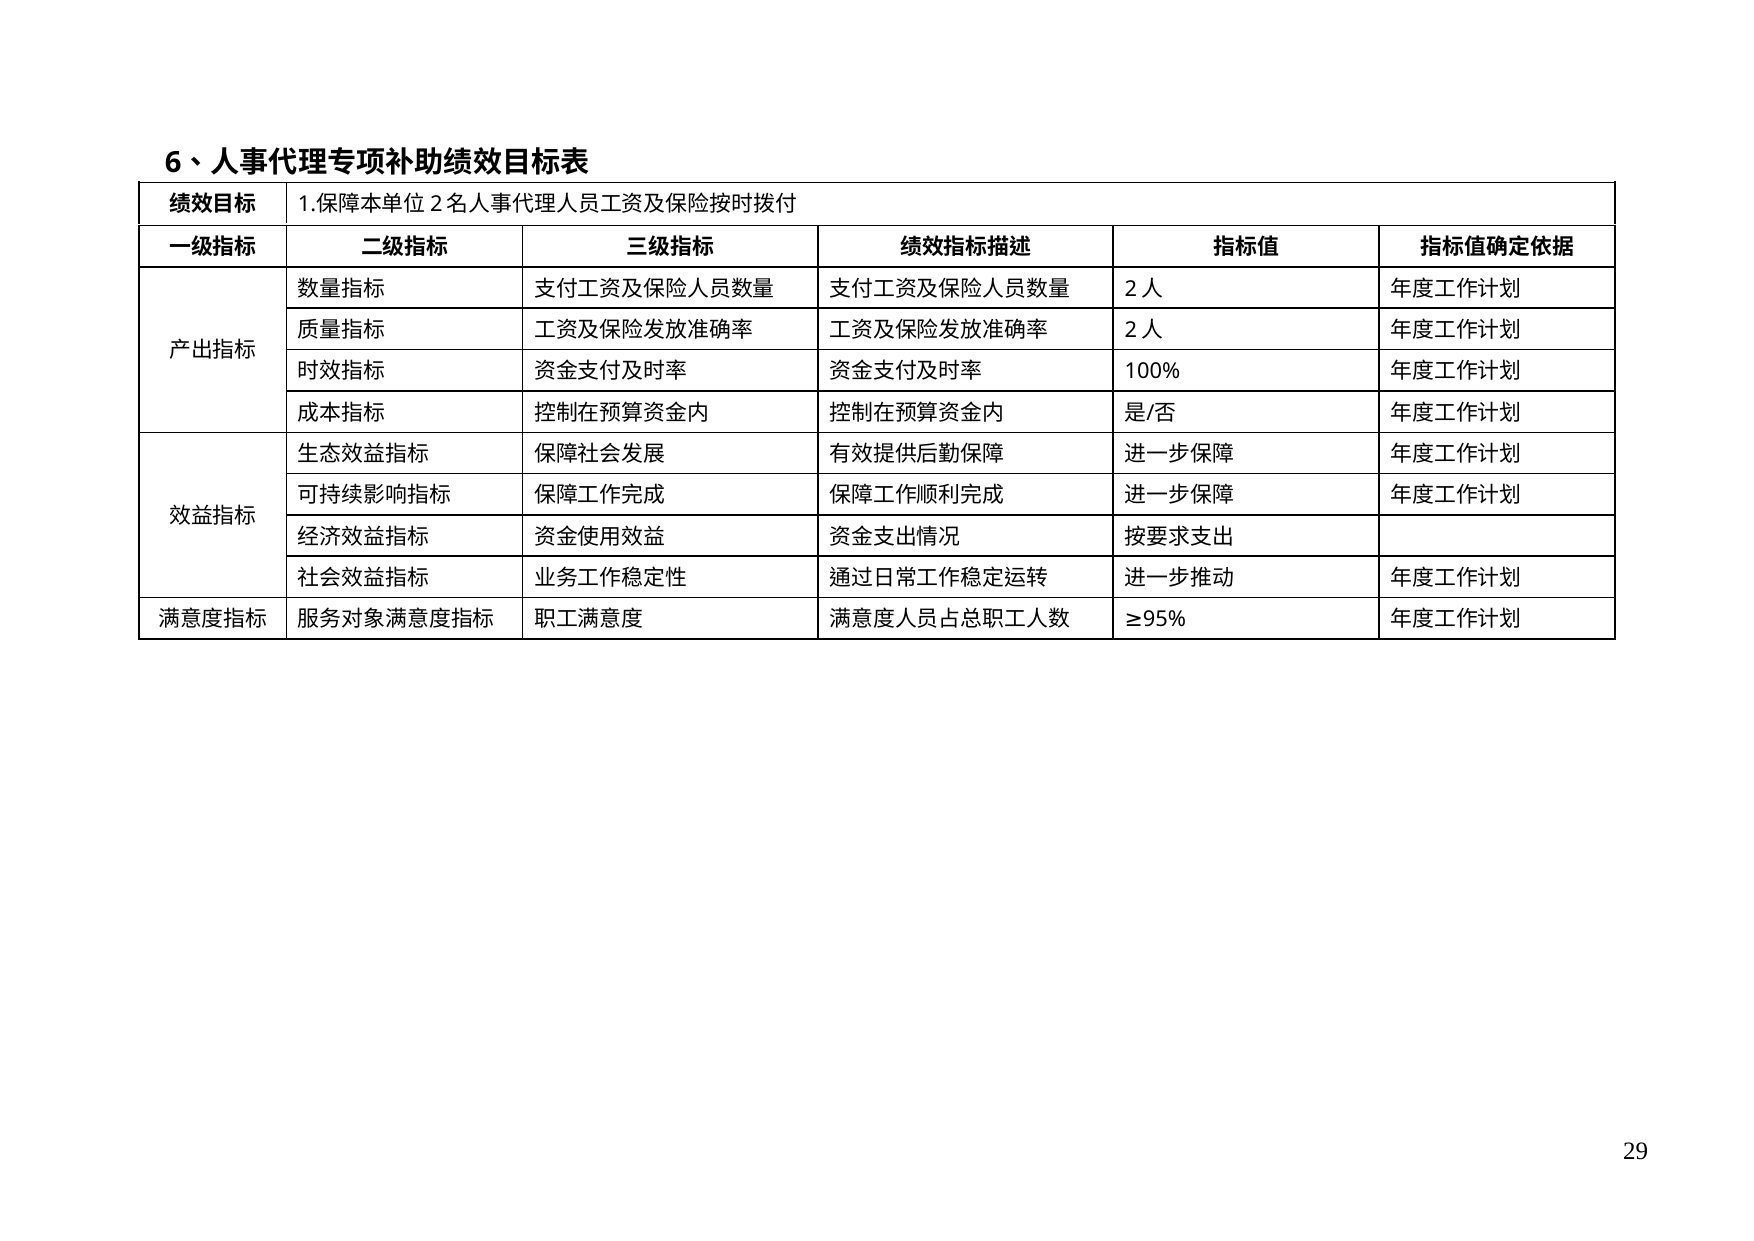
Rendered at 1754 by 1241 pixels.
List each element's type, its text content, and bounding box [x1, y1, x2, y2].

table_cell 按要求支出 [1114, 516, 1378, 555]
table_cell 2人 [1114, 268, 1378, 307]
table_cell 年度工作计划 [1380, 433, 1614, 473]
table_cell 通过日常工作稳定运转 [819, 557, 1112, 597]
table_cell 年度工作计划 [1380, 474, 1614, 514]
table_cell 100% [1114, 350, 1378, 390]
table_cell 资金支出情况 [819, 516, 1112, 555]
table_cell 年度工作计划 [1380, 350, 1614, 390]
table_cell 业务工作稳定性 [523, 557, 817, 597]
table_cell 职工满意度 [523, 598, 817, 638]
table_cell 进一步保障 [1114, 433, 1378, 473]
table_cell 效益指标 [140, 433, 286, 597]
table_cell 支付工资及保险人员数量 [819, 268, 1112, 307]
table_cell ≥95% [1114, 598, 1378, 638]
table_cell 保障社会发展 [523, 433, 817, 473]
table_cell 支付工资及保险人员数量 [523, 268, 817, 307]
table_cell 产出指标 [140, 268, 286, 431]
table_header 一级指标 [140, 226, 286, 266]
table_cell 数量指标 [287, 268, 522, 307]
table_cell 控制在预算资金内 [523, 392, 817, 431]
table_cell 保障工作顺利完成 [819, 474, 1112, 514]
table_cell 年度工作计划 [1380, 268, 1614, 307]
table_header 绩效目标 [140, 183, 286, 223]
table_cell 保障工作完成 [523, 474, 817, 514]
table_cell 社会效益指标 [287, 557, 522, 597]
table_cell 年度工作计划 [1380, 598, 1614, 638]
table_cell 工资及保险发放准确率 [523, 309, 817, 349]
table_cell [1380, 516, 1614, 555]
table_header 1.保障本单位2名人事代理人员工资及保险按时拨付 [287, 183, 1614, 223]
text 6、人事代理专项补助绩效目标表 [106, 142, 1648, 181]
table_cell 资金使用效益 [523, 516, 817, 555]
table_cell 年度工作计划 [1380, 557, 1614, 597]
table_cell 可持续影响指标 [287, 474, 522, 514]
table_cell 控制在预算资金内 [819, 392, 1112, 431]
table_cell 质量指标 [287, 309, 522, 349]
table_cell 服务对象满意度指标 [287, 598, 522, 638]
table_cell 生态效益指标 [287, 433, 522, 473]
table_cell 满意度指标 [140, 598, 286, 638]
table_cell 成本指标 [287, 392, 522, 431]
table_cell 资金支付及时率 [819, 350, 1112, 390]
table_cell 进一步推动 [1114, 557, 1378, 597]
table_cell 年度工作计划 [1380, 392, 1614, 431]
table_cell 工资及保险发放准确率 [819, 309, 1112, 349]
table_cell 经济效益指标 [287, 516, 522, 555]
table_header 绩效指标描述 [819, 226, 1112, 266]
table_cell 进一步保障 [1114, 474, 1378, 514]
table_header 三级指标 [523, 226, 817, 266]
table_cell 是/否 [1114, 392, 1378, 431]
table_header 二级指标 [287, 226, 522, 266]
table_cell 年度工作计划 [1380, 309, 1614, 349]
table_cell 满意度人员占总职工人数 [819, 598, 1112, 638]
table_cell 有效提供后勤保障 [819, 433, 1112, 473]
table_header 指标值 [1114, 226, 1378, 266]
table_cell 时效指标 [287, 350, 522, 390]
table_cell 2人 [1114, 309, 1378, 349]
table_cell 资金支付及时率 [523, 350, 817, 390]
table_header 指标值确定依据 [1380, 226, 1614, 266]
